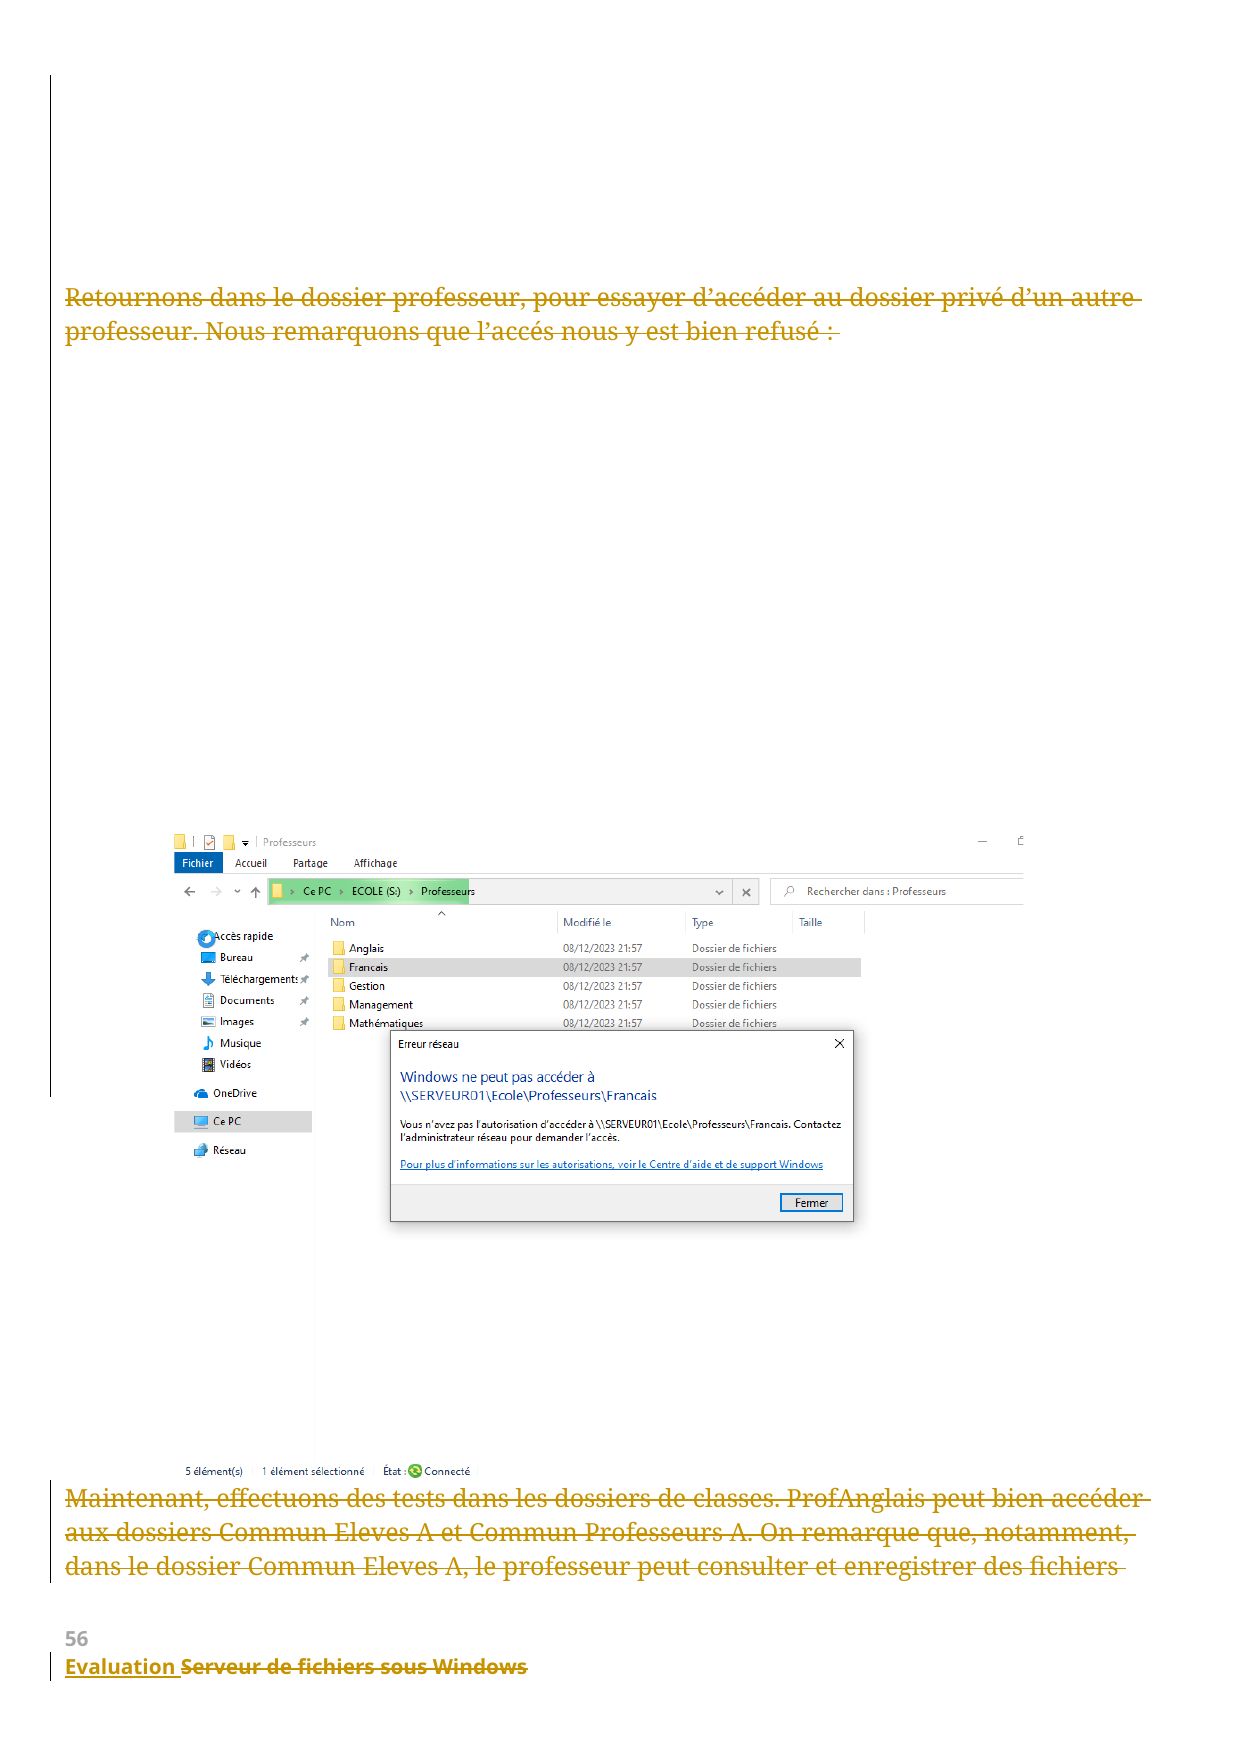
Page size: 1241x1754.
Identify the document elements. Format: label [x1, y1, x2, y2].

picture [174, 834, 1024, 1481]
